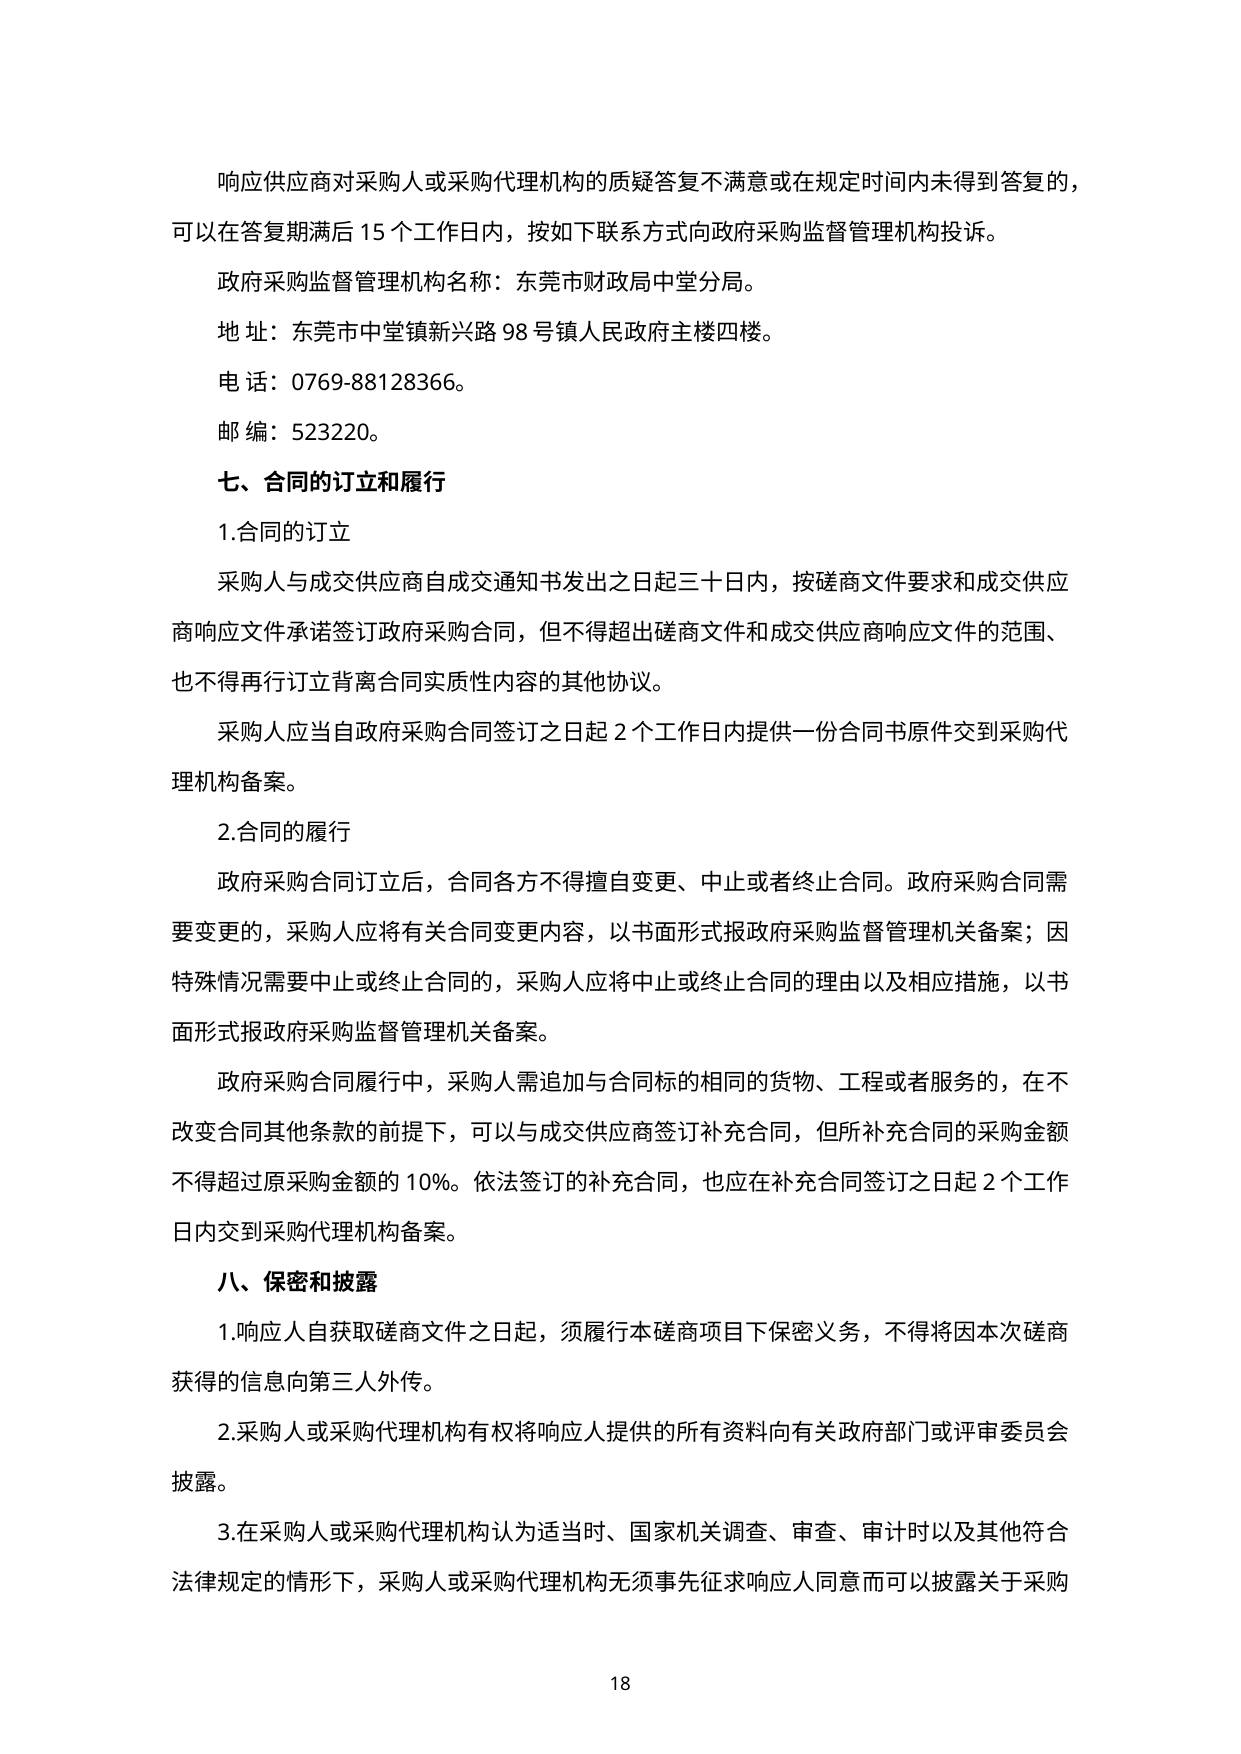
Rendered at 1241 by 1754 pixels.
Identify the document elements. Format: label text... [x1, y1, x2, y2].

text 2.采购人或采购代理机构有权将响应人提供的所有资料向有关政府部门或评审委员会披露。 [171, 1400, 1069, 1500]
text 邮 编：523220。 [171, 400, 1069, 450]
text 响应供应商对采购人或采购代理机构的质疑答复不满意或在规定时间内未得到答复的，可以在答复期满后15个工作日内，按如下联系方式向政府采购监督管理机构投诉。 [171, 150, 1069, 250]
text 电 话：0769-88128366。 [171, 350, 1069, 400]
text 2.合同的履行 [171, 800, 1069, 850]
text 地 址：东莞市中堂镇新兴路98号镇人民政府主楼四楼。 [171, 300, 1069, 350]
text 政府采购监督管理机构名称：东莞市财政局中堂分局。 [171, 250, 1069, 300]
text 采购人应当自政府采购合同签订之日起2个工作日内提供一份合同书原件交到采购代理机构备案。 [171, 700, 1069, 800]
text 采购人与成交供应商自成交通知书发出之日起三十日内，按磋商文件要求和成交供应商响应文件承诺签订政府采购合同，但不得超出磋商文件和成交供应商响应文件的范围、也不得再行订立背离合同实质性内容的其他协议。 [171, 550, 1069, 700]
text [171, 1500, 1069, 1600]
text 七、合同的订立和履行 [171, 450, 1069, 500]
text 1.合同的订立 [171, 500, 1069, 550]
text 八、保密和披露 [171, 1250, 1069, 1300]
text 政府采购合同订立后，合同各方不得擅自变更、中止或者终止合同。政府采购合同需要变更的，采购人应将有关合同变更内容，以书面形式报政府采购监督管理机关备案；因特殊情况需要中止或终止合同的，采购人应将中止或终止合同的理由以及相应措施，以书面形式报政府采购监督管理机关备案。 [171, 850, 1069, 1050]
text 政府采购合同履行中，采购人需追加与合同标的相同的货物、工程或者服务的，在不改变合同其他条款的前提下，可以与成交供应商签订补充合同，但所补充合同的采购金额不得超过原采购金额的10%。依法签订的补充合同，也应在补充合同签订之日起2个工作日内交到采购代理机构备案。 [171, 1050, 1069, 1250]
text 1.响应人自获取磋商文件之日起，须履行本磋商项目下保密义务，不得将因本次磋商获得的信息向第三人外传。 [171, 1300, 1069, 1400]
